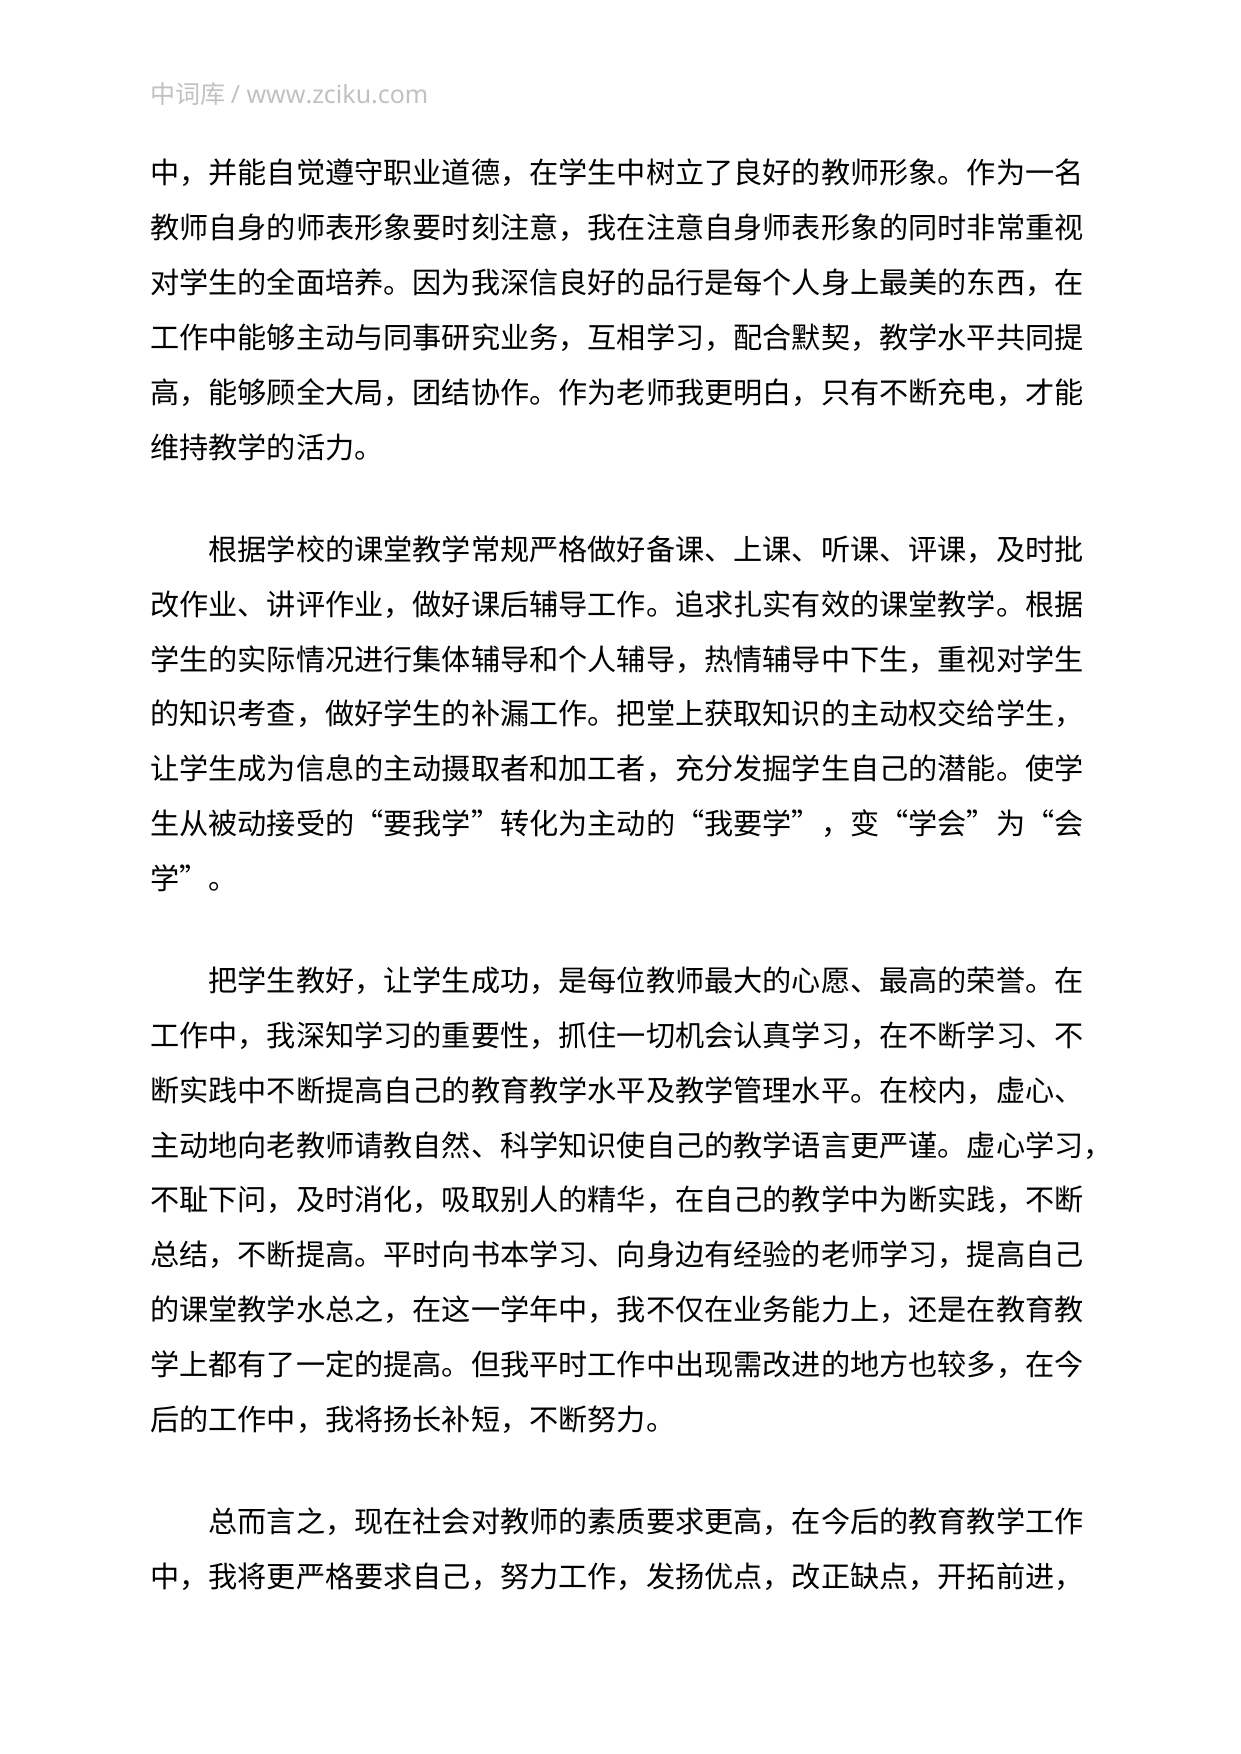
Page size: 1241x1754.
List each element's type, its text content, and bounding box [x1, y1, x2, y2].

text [150, 1498, 1090, 1596]
text 把学生教好，让学生成功，是每位教师最大的心愿、最高的荣誉。在工作中，我深知学习的重要性，抓住一切机会认真学习，在不断学习、不断实践中不断提高自己的教育教学水平及教学管理水平。在校内，虚心、主动地向老教师请教自然、科学知识使自己的教学语言更严谨。虚心学习，不耻下问，及时消化，吸取别人的精华，在自己的教学中为断实践，不断总结，不断提高。平时向书本学习、向身边有经验的老师学习，提高自己的课堂教学水总之，在这一学年中，我不仅在业务能力上，还是在教育教学上都有了一定的提高。但我平时工作中出现需改进的地方也较多，在今后的工作中，我将扬长补短，不断努力。 [150, 957, 1090, 1439]
text 根据学校的课堂教学常规严格做好备课、上课、听课、评课，及时批改作业、讲评作业，做好课后辅导工作。追求扎实有效的课堂教学。根据学生的实际情况进行集体辅导和个人辅导，热情辅导中下生，重视对学生的知识考查，做好学生的补漏工作。把堂上获取知识的主动权交给学生，让学生成为信息的主动摄取者和加工者，充分发掘学生自己的潜能。使学生从被动接受的“要我学”转化为主动的“我要学”，变“学会”为“会学”。 [150, 526, 1090, 898]
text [150, 150, 1090, 467]
